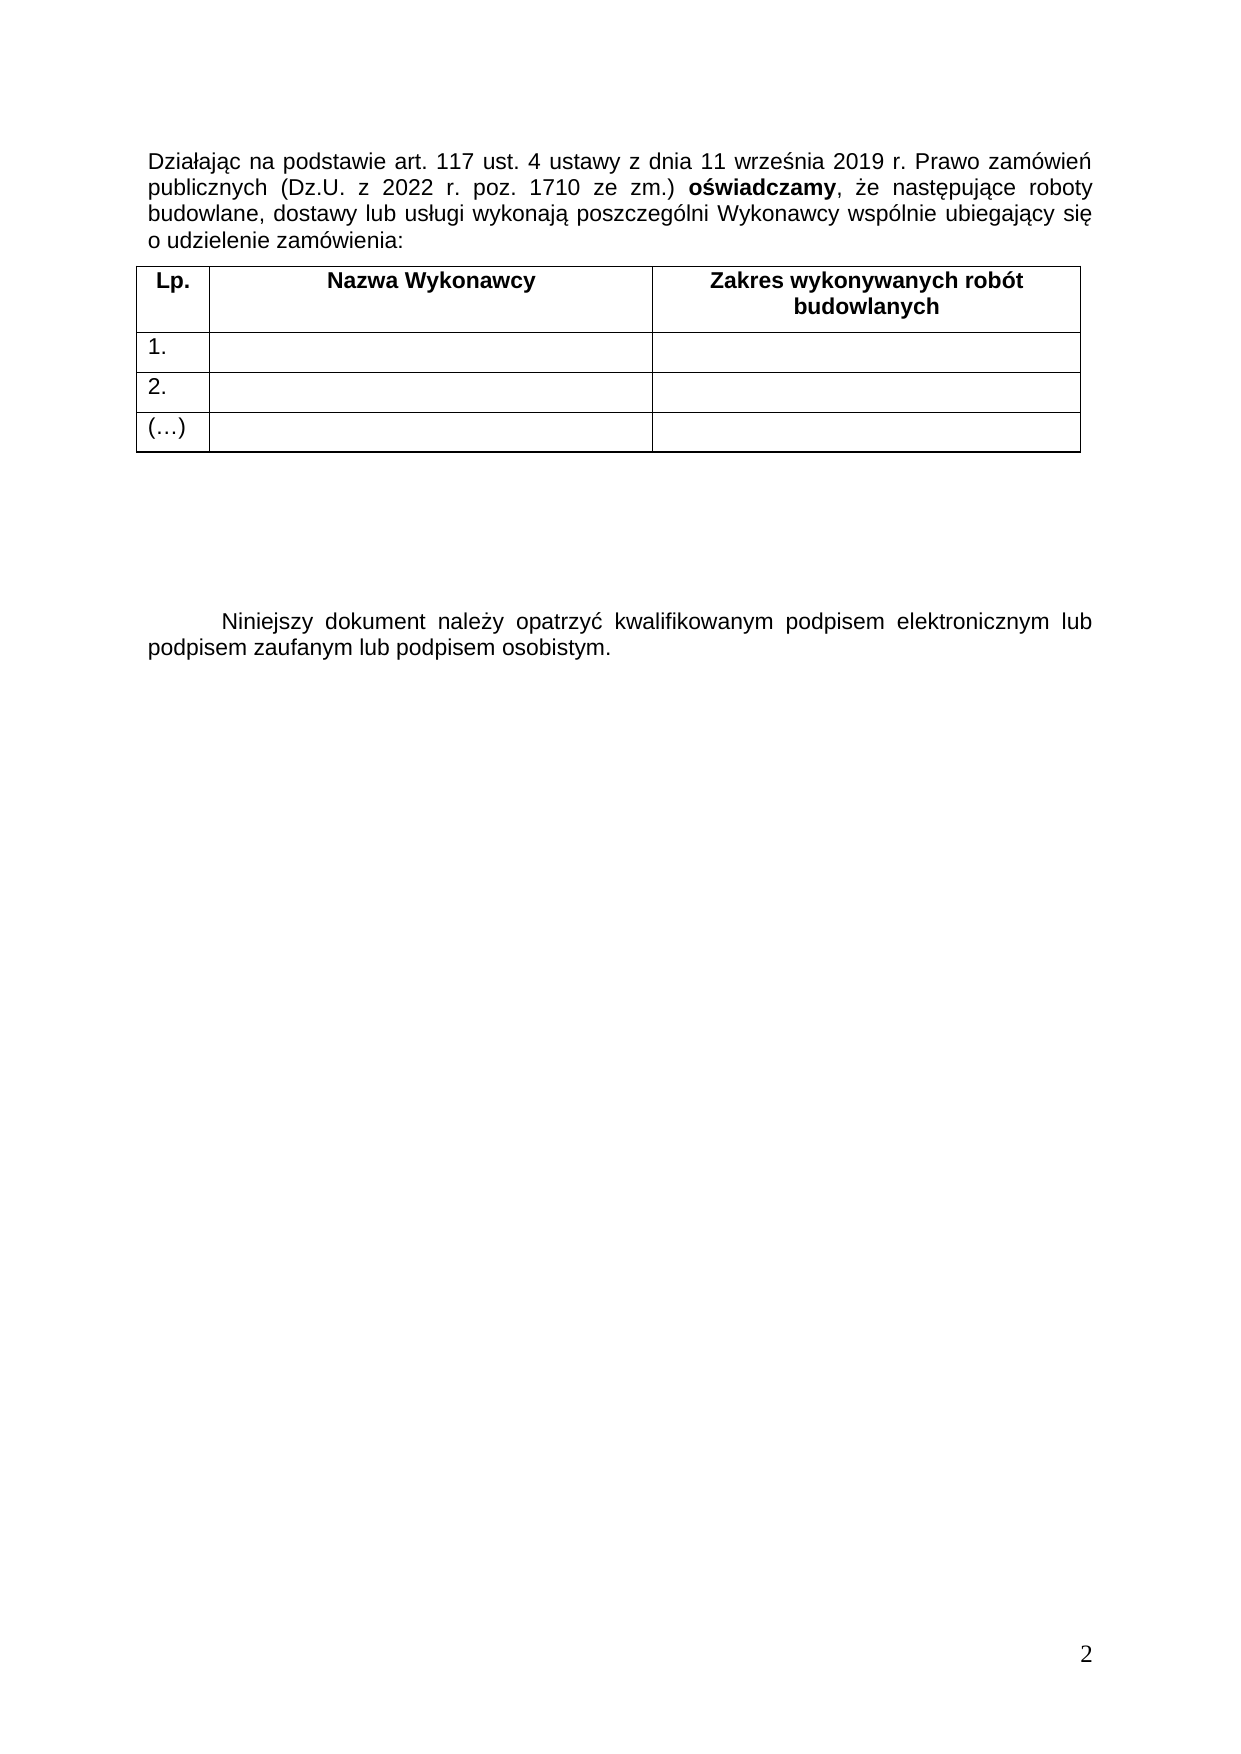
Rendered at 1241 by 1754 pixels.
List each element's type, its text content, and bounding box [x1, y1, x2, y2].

table_cell (…) [137, 413, 209, 451]
table_header Lp. [137, 267, 209, 332]
table_cell [210, 413, 652, 451]
text Działając na podstawie art. 117 ust. 4 ustawy z dnia 11 września 2019 r. Prawo zamówień publicznych (Dz.U. z 2022 r. poz. 1710 ze zm.) oświadczamy, że następujące roboty budowlane, dostawy lub usługi wykonają poszczególni Wykonawcy wspólnie ubiegający się o udzielenie zamówienia: [148, 148, 1093, 253]
table_cell 2. [137, 373, 209, 412]
table_header Zakres wykonywanych robót budowlanych [653, 267, 1080, 332]
table_cell [210, 373, 652, 412]
table_cell [653, 413, 1080, 451]
table_cell [653, 373, 1080, 412]
table_cell [210, 333, 652, 372]
text Niniejszy dokument należy opatrzyć kwalifikowanym podpisem elektronicznym lub podpisem zaufanym lub podpisem osobistym. [148, 608, 1093, 661]
table_cell 1. [137, 333, 209, 372]
table_cell [653, 333, 1080, 372]
table_header Nazwa Wykonawcy [210, 267, 652, 332]
